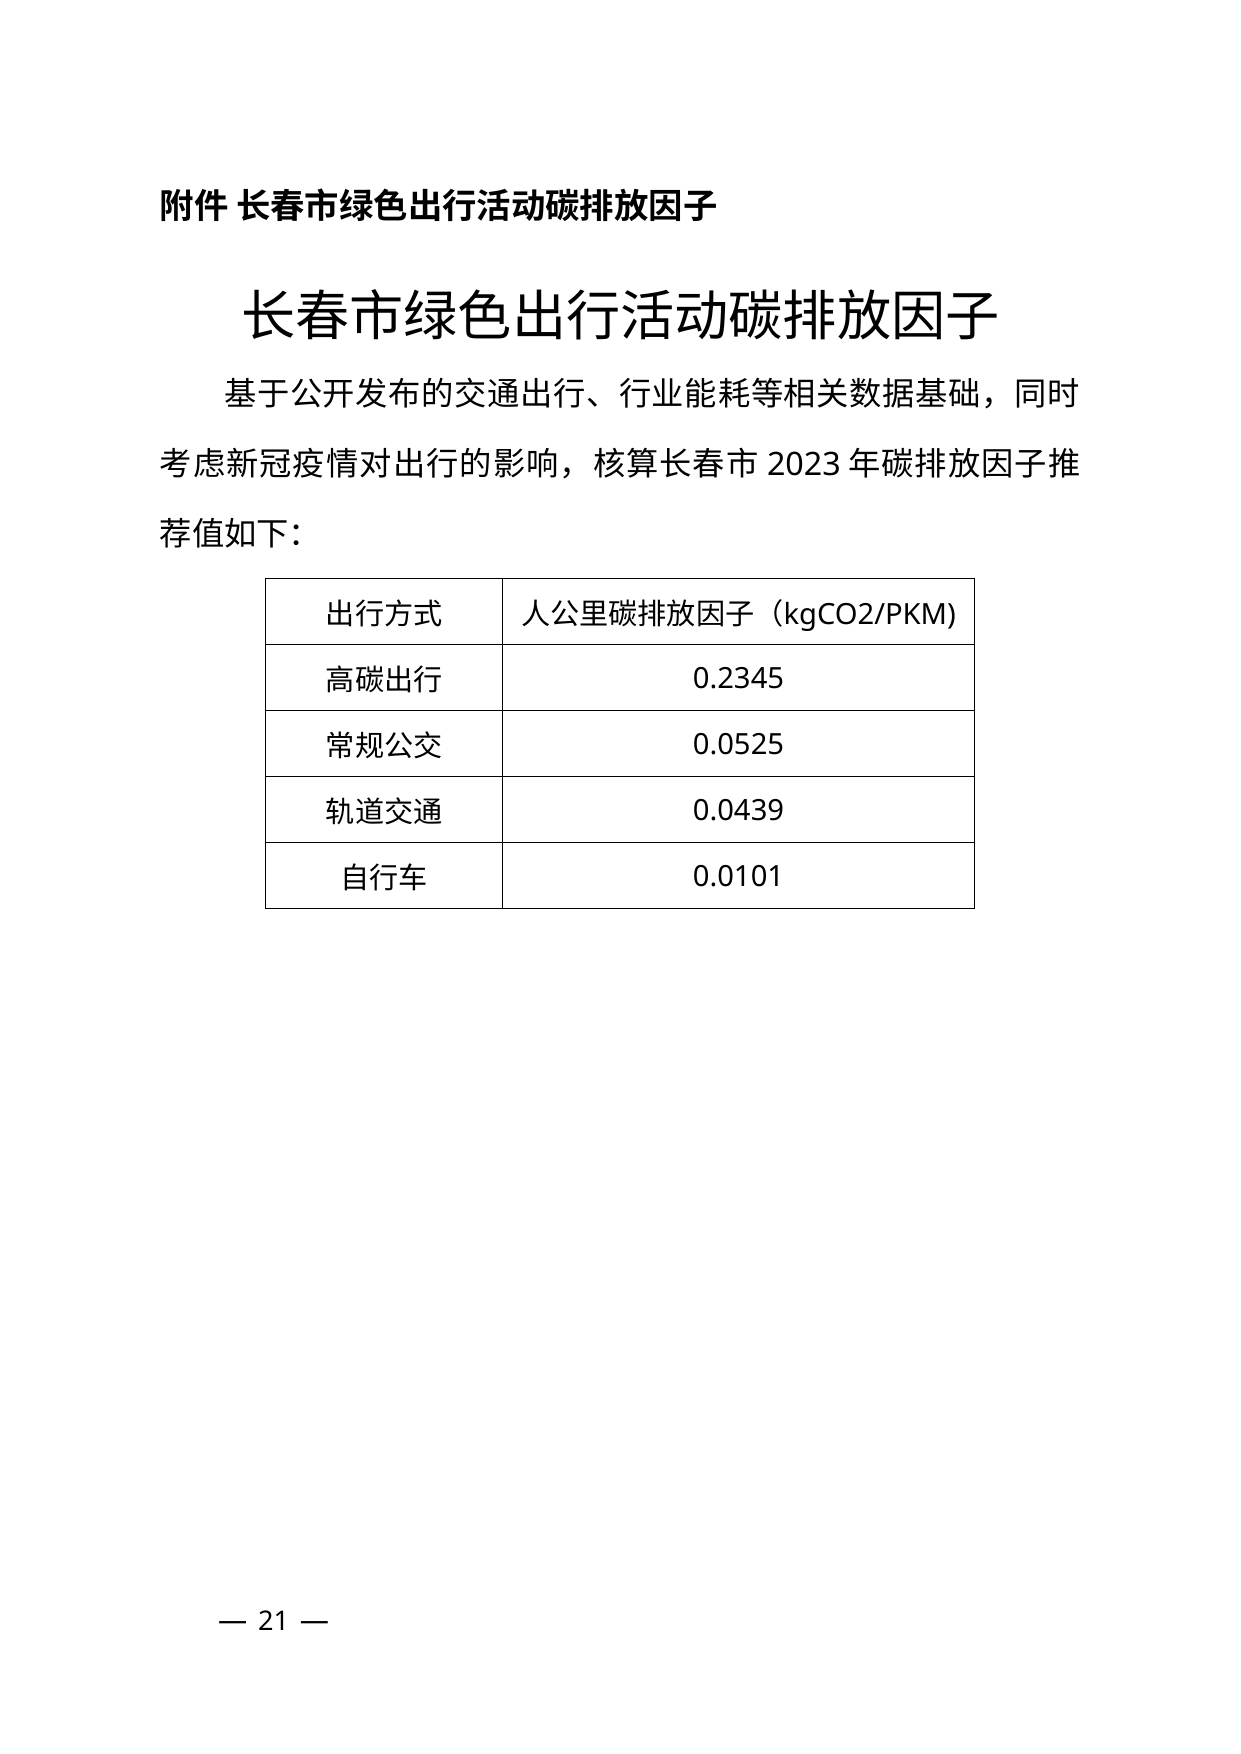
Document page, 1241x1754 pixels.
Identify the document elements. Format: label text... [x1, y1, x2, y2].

table_cell 0.2345 [503, 645, 974, 710]
table_cell 自行车 [266, 843, 502, 908]
table_cell 高碳出行 [266, 645, 502, 710]
table_cell 轨道交通 [266, 777, 502, 842]
table_cell 0.0525 [503, 711, 974, 776]
text 基于公开发布的交通出行、行业能耗等相关数据基础，同时考虑新冠疫情对出行的影响，核算长春市2023年碳排放因子推荐值如下： [159, 367, 1081, 554]
table_cell 0.0101 [503, 843, 974, 908]
table_cell 0.0439 [503, 777, 974, 842]
table_header 出行方式 [266, 579, 502, 644]
table_cell 常规公交 [266, 711, 502, 776]
table_header 人公里碳排放因子（kgCO2/PKM) [503, 579, 974, 644]
text 附件 长春市绿色出行活动碳排放因子 [159, 178, 1081, 228]
list 长春市绿色出行活动碳排放因子 [159, 273, 1081, 351]
